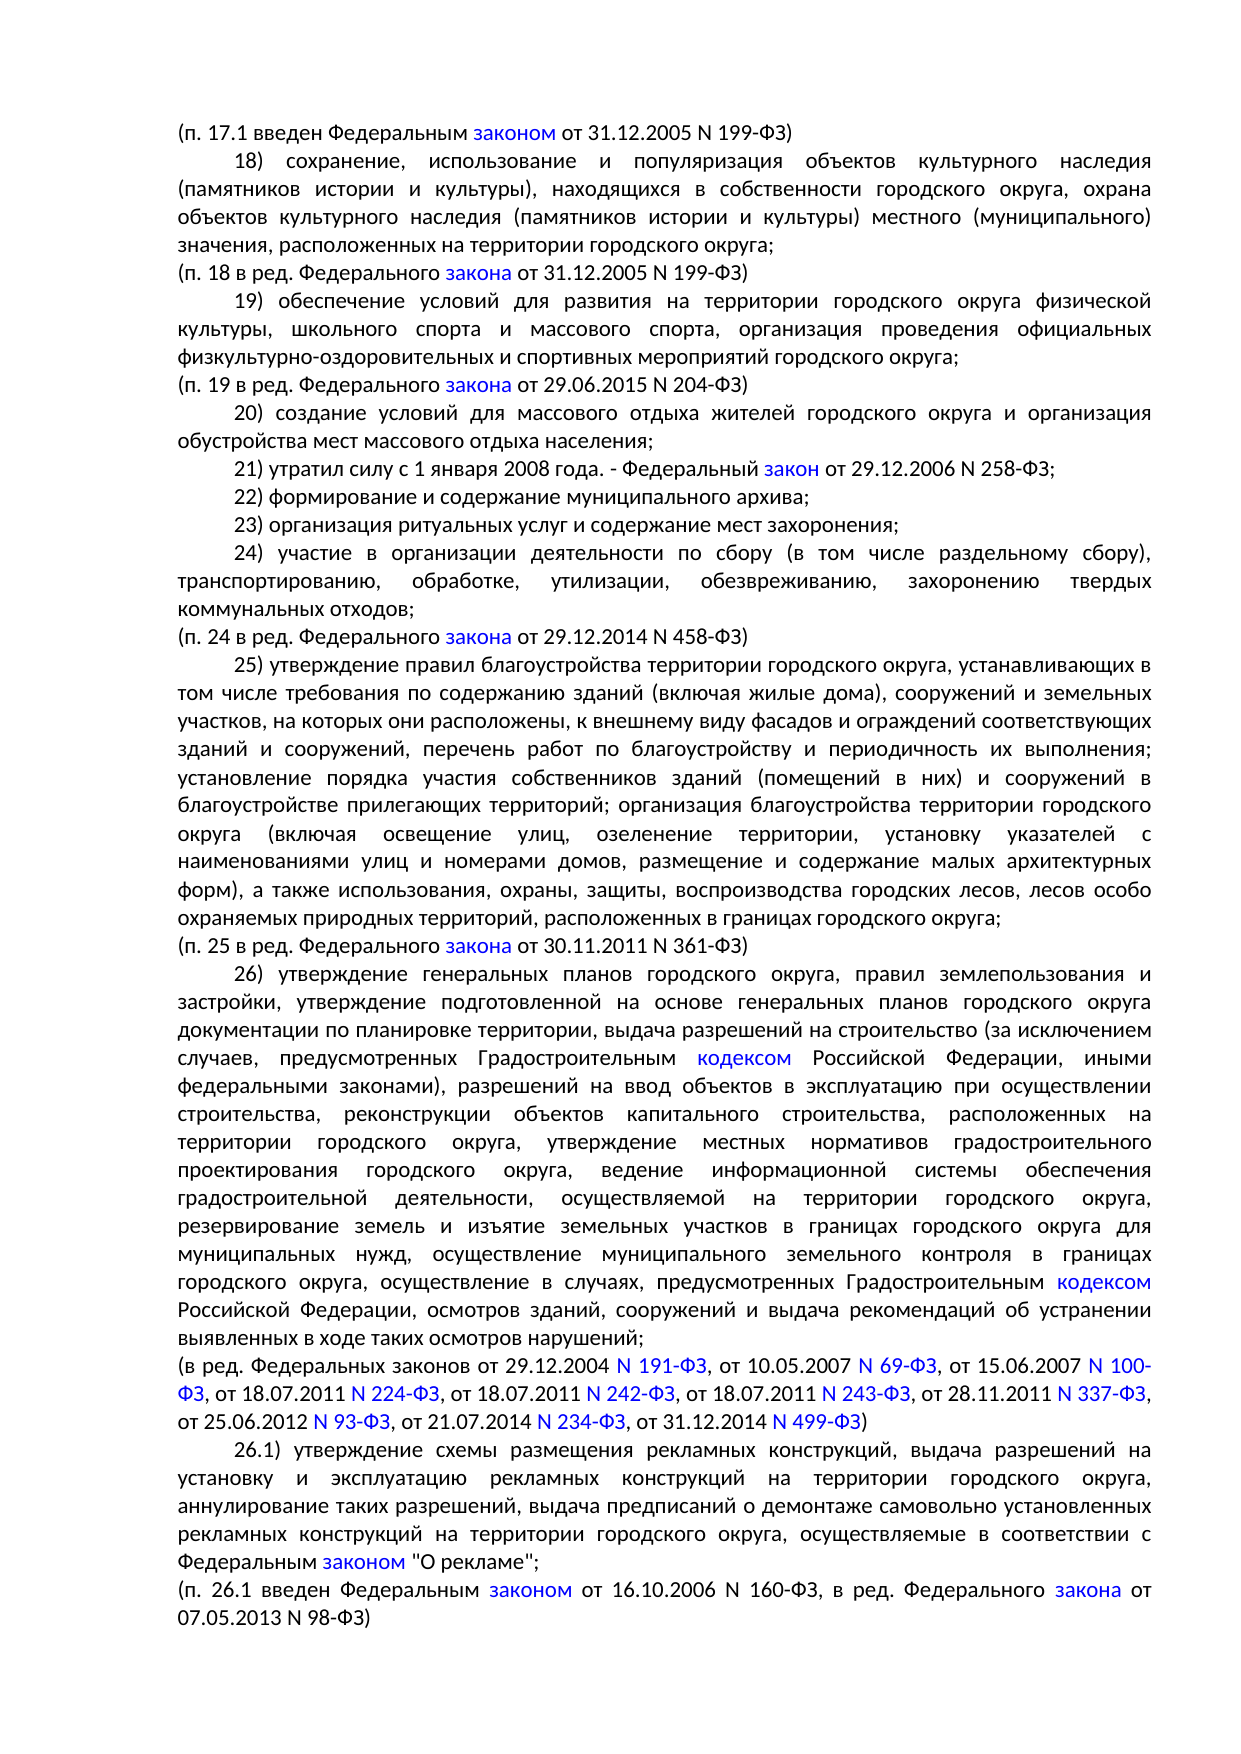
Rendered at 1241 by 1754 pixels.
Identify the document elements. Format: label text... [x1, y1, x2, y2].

text (п. 26.1 введен Федеральным законом от 16.10.2006 N 160-ФЗ, в ред. Федерального закона от 07.05.2013 N 98-ФЗ) [177, 1575, 1152, 1631]
text (п. 19 в ред. Федерального закона от 29.06.2015 N 204-ФЗ) [177, 370, 1152, 398]
text 24) участие в организации деятельности по сбору (в том числе раздельному сбору), транспортированию, обработке, утилизации, обезвреживанию, захоронению твердых коммунальных отходов; [177, 538, 1152, 622]
text 22) формирование и содержание муниципального архива; [177, 482, 1152, 510]
text (п. 25 в ред. Федерального закона от 30.11.2011 N 361-ФЗ) [177, 931, 1152, 959]
text (п. 18 в ред. Федерального закона от 31.12.2005 N 199-ФЗ) [177, 258, 1152, 286]
text 20) создание условий для массового отдыха жителей городского округа и организация обустройства мест массового отдыха населения; [177, 398, 1152, 454]
text 26) утверждение генеральных планов городского округа, правил землепользования и застройки, утверждение подготовленной на основе генеральных планов городского округа документации по планировке территории, выдача разрешений на строительство (за исключением случаев, предусмотренных Градостроительным кодексом Российской Федерации, иными федеральными законами), разрешений на ввод объектов в эксплуатацию при осуществлении строительства, реконструкции объектов капитального строительства, расположенных на территории городского округа, утверждение местных нормативов градостроительного проектирования городского округа, ведение информационной системы обеспечения градостроительной деятельности, осуществляемой на территории городского округа, резервирование земель и изъятие земельных участков в границах городского округа для муниципальных нужд, осуществление муниципального земельного контроля в границах городского округа, осуществление в случаях, предусмотренных Градостроительным кодексом Российской Федерации, осмотров зданий, сооружений и выдача рекомендаций об устранении выявленных в ходе таких осмотров нарушений; [177, 959, 1152, 1351]
text 23) организация ритуальных услуг и содержание мест захоронения; [177, 510, 1152, 538]
text 21) утратил силу с 1 января 2008 года. - Федеральный закон от 29.12.2006 N 258-ФЗ; [177, 454, 1152, 482]
text (в ред. Федеральных законов от 29.12.2004 N 191-ФЗ, от 10.05.2007 N 69-ФЗ, от 15.06.2007 N 100-ФЗ, от 18.07.2011 N 224-ФЗ, от 18.07.2011 N 242-ФЗ, от 18.07.2011 N 243-ФЗ, от 28.11.2011 N 337-ФЗ, от 25.06.2012 N 93-ФЗ, от 21.07.2014 N 234-ФЗ, от 31.12.2014 N 499-ФЗ) [177, 1351, 1152, 1435]
text 19) обеспечение условий для развития на территории городского округа физической культуры, школьного спорта и массового спорта, организация проведения официальных физкультурно-оздоровительных и спортивных мероприятий городского округа; [177, 286, 1152, 370]
text (п. 24 в ред. Федерального закона от 29.12.2014 N 458-ФЗ) [177, 622, 1152, 651]
text 18) сохранение, использование и популяризация объектов культурного наследия (памятников истории и культуры), находящихся в собственности городского округа, охрана объектов культурного наследия (памятников истории и культуры) местного (муниципального) значения, расположенных на территории городского округа; [177, 146, 1152, 258]
text 26.1) утверждение схемы размещения рекламных конструкций, выдача разрешений на установку и эксплуатацию рекламных конструкций на территории городского округа, аннулирование таких разрешений, выдача предписаний о демонтаже самовольно установленных рекламных конструкций на территории городского округа, осуществляемые в соответствии с Федеральным законом "О рекламе"; [177, 1435, 1152, 1575]
text (п. 17.1 введен Федеральным законом от 31.12.2005 N 199-ФЗ) [177, 118, 1152, 146]
text 25) утверждение правил благоустройства территории городского округа, устанавливающих в том числе требования по содержанию зданий (включая жилые дома), сооружений и земельных участков, на которых они расположены, к внешнему виду фасадов и ограждений соответствующих зданий и сооружений, перечень работ по благоустройству и периодичность их выполнения; установление порядка участия собственников зданий (помещений в них) и сооружений в благоустройстве прилегающих территорий; организация благоустройства территории городского округа (включая освещение улиц, озеленение территории, установку указателей с наименованиями улиц и номерами домов, размещение и содержание малых архитектурных форм), а также использования, охраны, защиты, воспроизводства городских лесов, лесов особо охраняемых природных территорий, расположенных в границах городского округа; [177, 651, 1152, 931]
